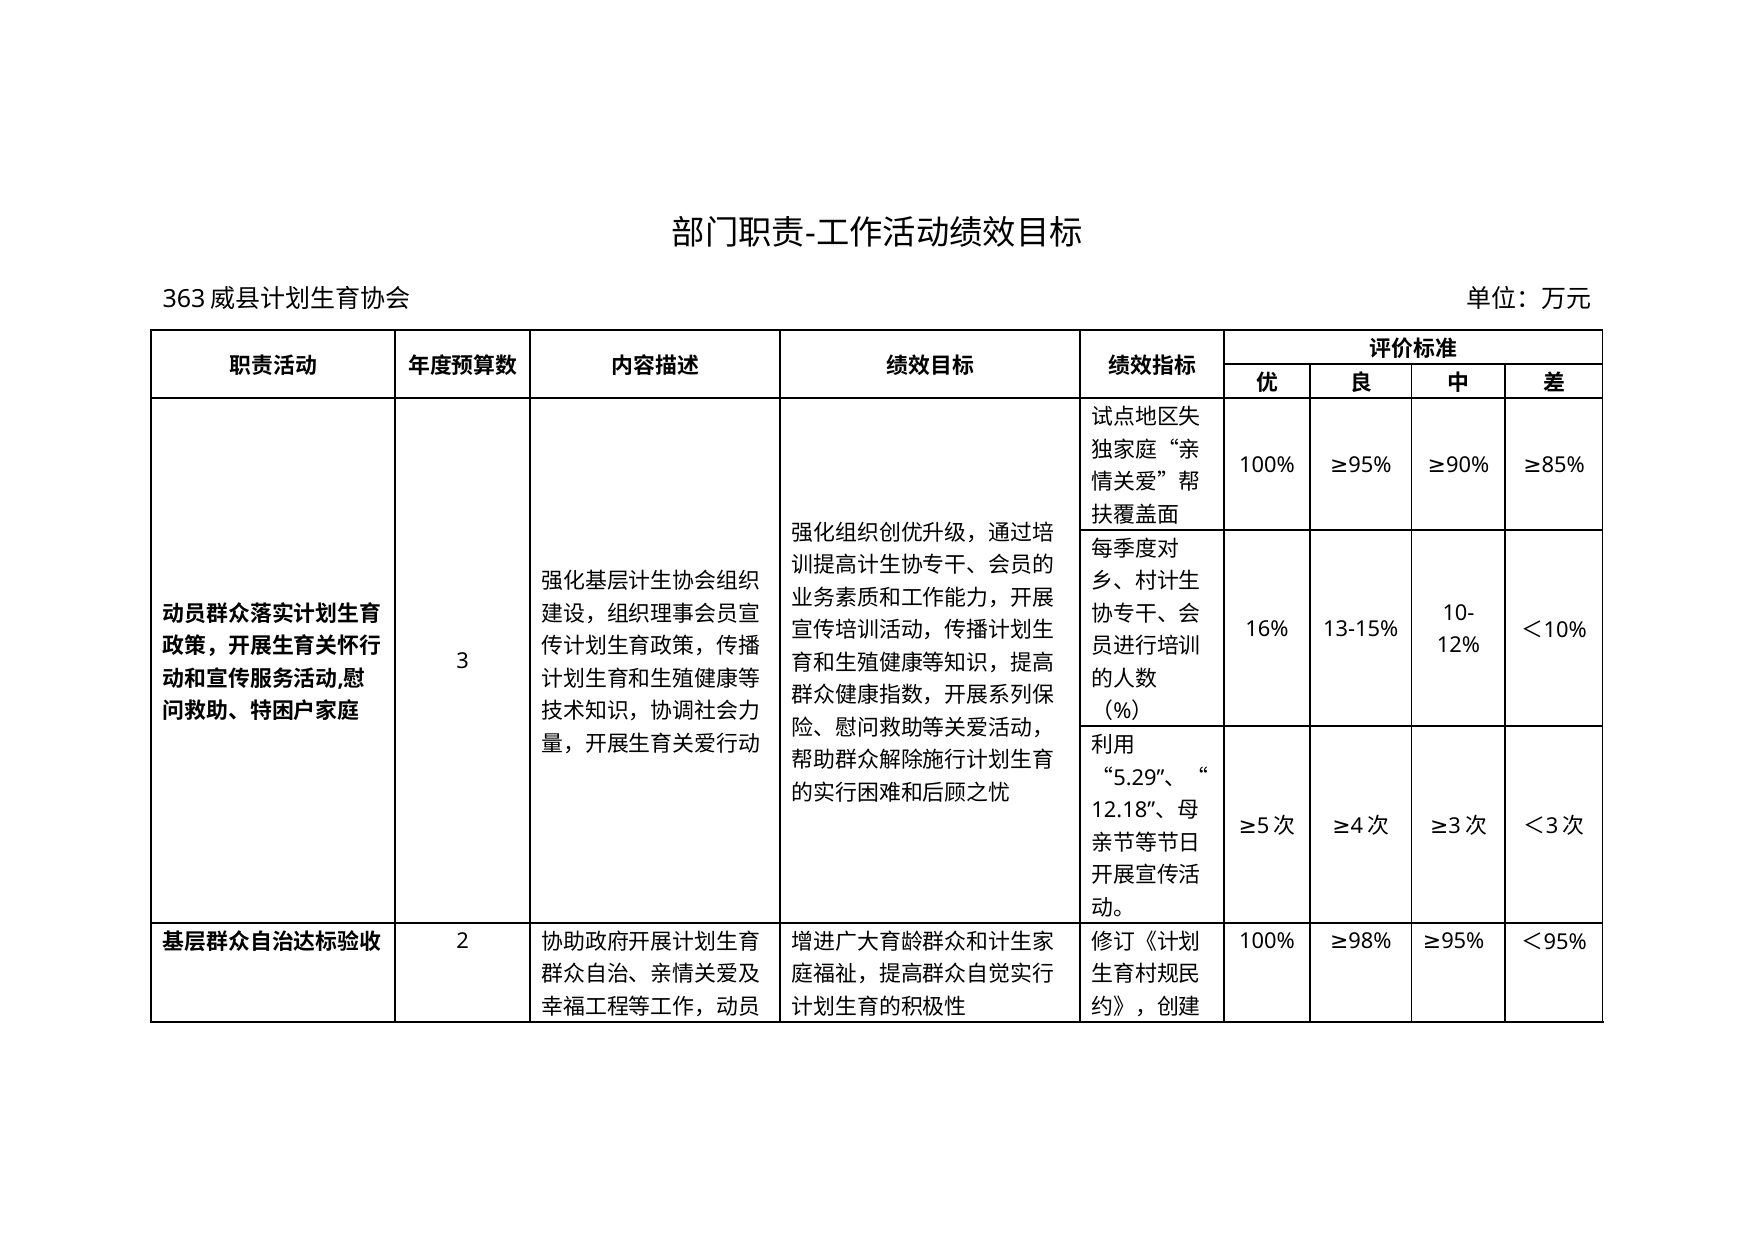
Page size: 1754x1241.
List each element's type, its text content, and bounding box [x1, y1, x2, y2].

table_cell 3 [396, 399, 529, 922]
table_cell ≥90% [1412, 399, 1504, 529]
table_cell 内容描述 [531, 331, 779, 397]
table_cell 强化组织创优升级，通过培训提高计生协专干、会员的业务素质和工作能力，开展宣传培训活动，传播计划生育和生殖健康等知识，提高群众健康指数，开展系列保险、慰问救助等关爱活动，帮助群众解除施行计划生育的实行困难和后顾之忧 [781, 399, 1079, 922]
table_cell 绩效目标 [781, 331, 1079, 397]
table_cell 100% [1225, 399, 1309, 529]
table_cell 职责活动 [152, 331, 394, 397]
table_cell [531, 924, 779, 1021]
table_header 363威县计划生育协会 [152, 264, 1223, 329]
table_cell 强化基层计生协会组织建设，组织理事会员宣传计划生育政策，传播计划生育和生殖健康等技术知识，协调社会力量，开展生育关爱行动 [531, 399, 779, 922]
table_cell 评价标准 [1225, 331, 1602, 363]
table_cell ≥3次 [1412, 727, 1504, 922]
table_cell 年度预算数 [396, 331, 529, 397]
table_cell 中 [1412, 365, 1504, 397]
table_cell 动员群众落实计划生育政策，开展生育关怀行动和宣传服务活动,慰问救助、特困户家庭 [152, 399, 394, 922]
table_header 单位：万元 [1225, 264, 1602, 329]
table_cell ≥95% [1412, 924, 1504, 1021]
text 部门职责-工作活动绩效目标 [150, 198, 1604, 263]
table_cell 试点地区失独家庭“亲情关爱”帮扶覆盖面 [1081, 399, 1223, 529]
table_cell ≥4次 [1311, 727, 1411, 922]
table_cell 增进广大育龄群众和计生家庭福祉，提高群众自觉实行计划生育的积极性 [781, 924, 1079, 1021]
table_cell ≥98% [1311, 924, 1411, 1021]
table_cell ≥85% [1506, 399, 1602, 529]
table_cell ＜95% [1506, 924, 1602, 1021]
table_cell 差 [1506, 365, 1602, 397]
table_cell 16% [1225, 531, 1309, 725]
table_cell ＜3次 [1506, 727, 1602, 922]
table_cell 2 [396, 924, 529, 1021]
table_cell 10-12% [1412, 531, 1504, 725]
table_cell 绩效指标 [1081, 331, 1223, 397]
table_cell 良 [1311, 365, 1411, 397]
table_cell 13-15% [1311, 531, 1411, 725]
table_cell ＜10% [1506, 531, 1602, 725]
table_cell ≥95% [1311, 399, 1411, 529]
table_cell 利用“5.29”、“12.18”、母亲节等节日开展宣传活动。 [1081, 727, 1223, 922]
table_cell ≥5次 [1225, 727, 1309, 922]
table_cell 基层群众自治达标验收 [152, 924, 394, 1021]
table_cell 每季度对乡、村计生协专干、会员进行培训的人数（%） [1081, 531, 1223, 725]
table_cell 优 [1225, 365, 1309, 397]
table_cell 修订《计划生育村规民约》，创建人口计生基层群众自治村 [1081, 924, 1223, 1021]
table_cell 100% [1225, 924, 1309, 1021]
